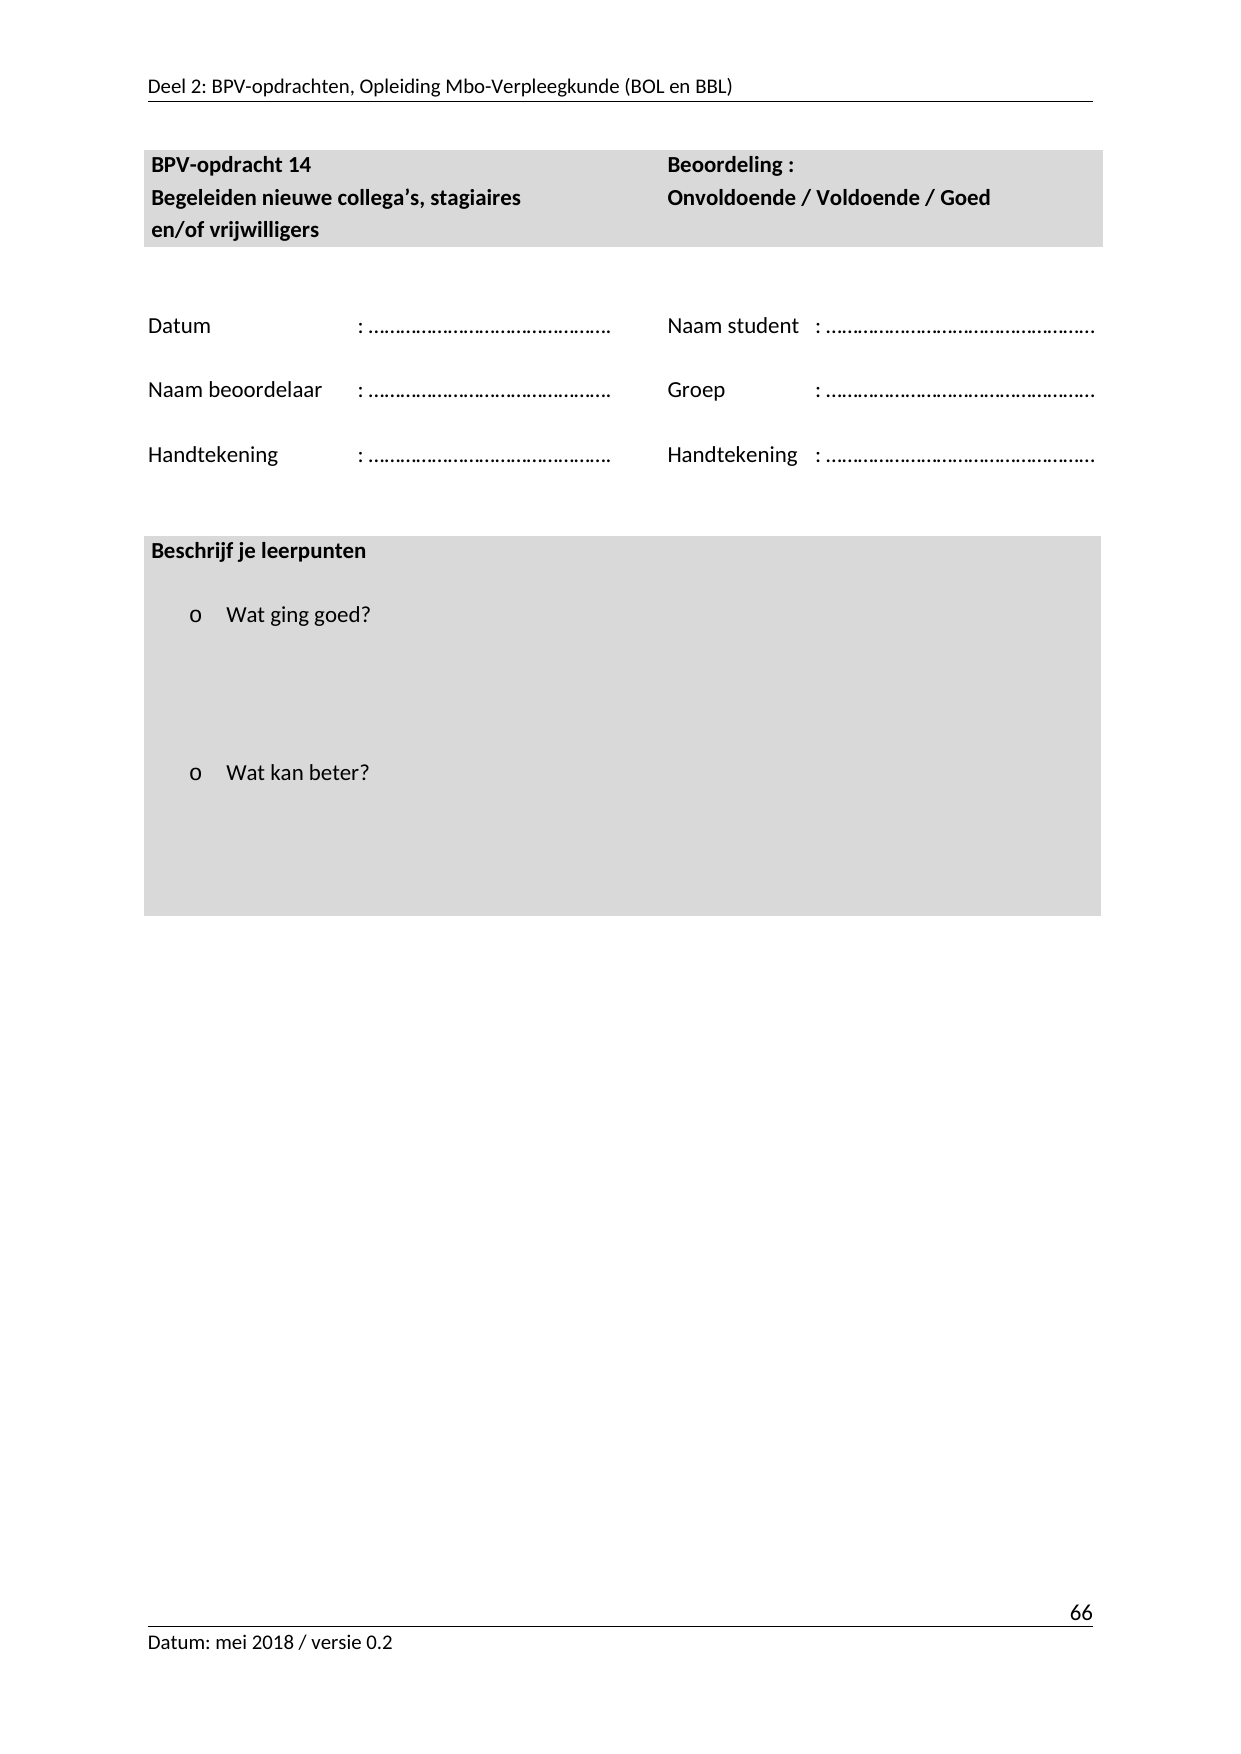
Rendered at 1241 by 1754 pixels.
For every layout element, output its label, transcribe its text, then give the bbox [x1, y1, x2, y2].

table_header Beschrijf je leerpunten Wat ging goed? Wat kan beter? [144, 536, 1101, 916]
table_cell Datum : ………………………………………. Naam student : …………………………………………… Naam beoordelaar : ………………………………………. Groep : …………………………………………… Handtekening : ………………………………………. Handtekening : …………………………………………… [144, 247, 1103, 504]
table_header BPV-opdracht 14 Beoordeling : Begeleiden nieuwe collega’s, stagiaires Onvoldoende / Voldoende / Goed en/of vrijwilligers [144, 150, 1103, 247]
